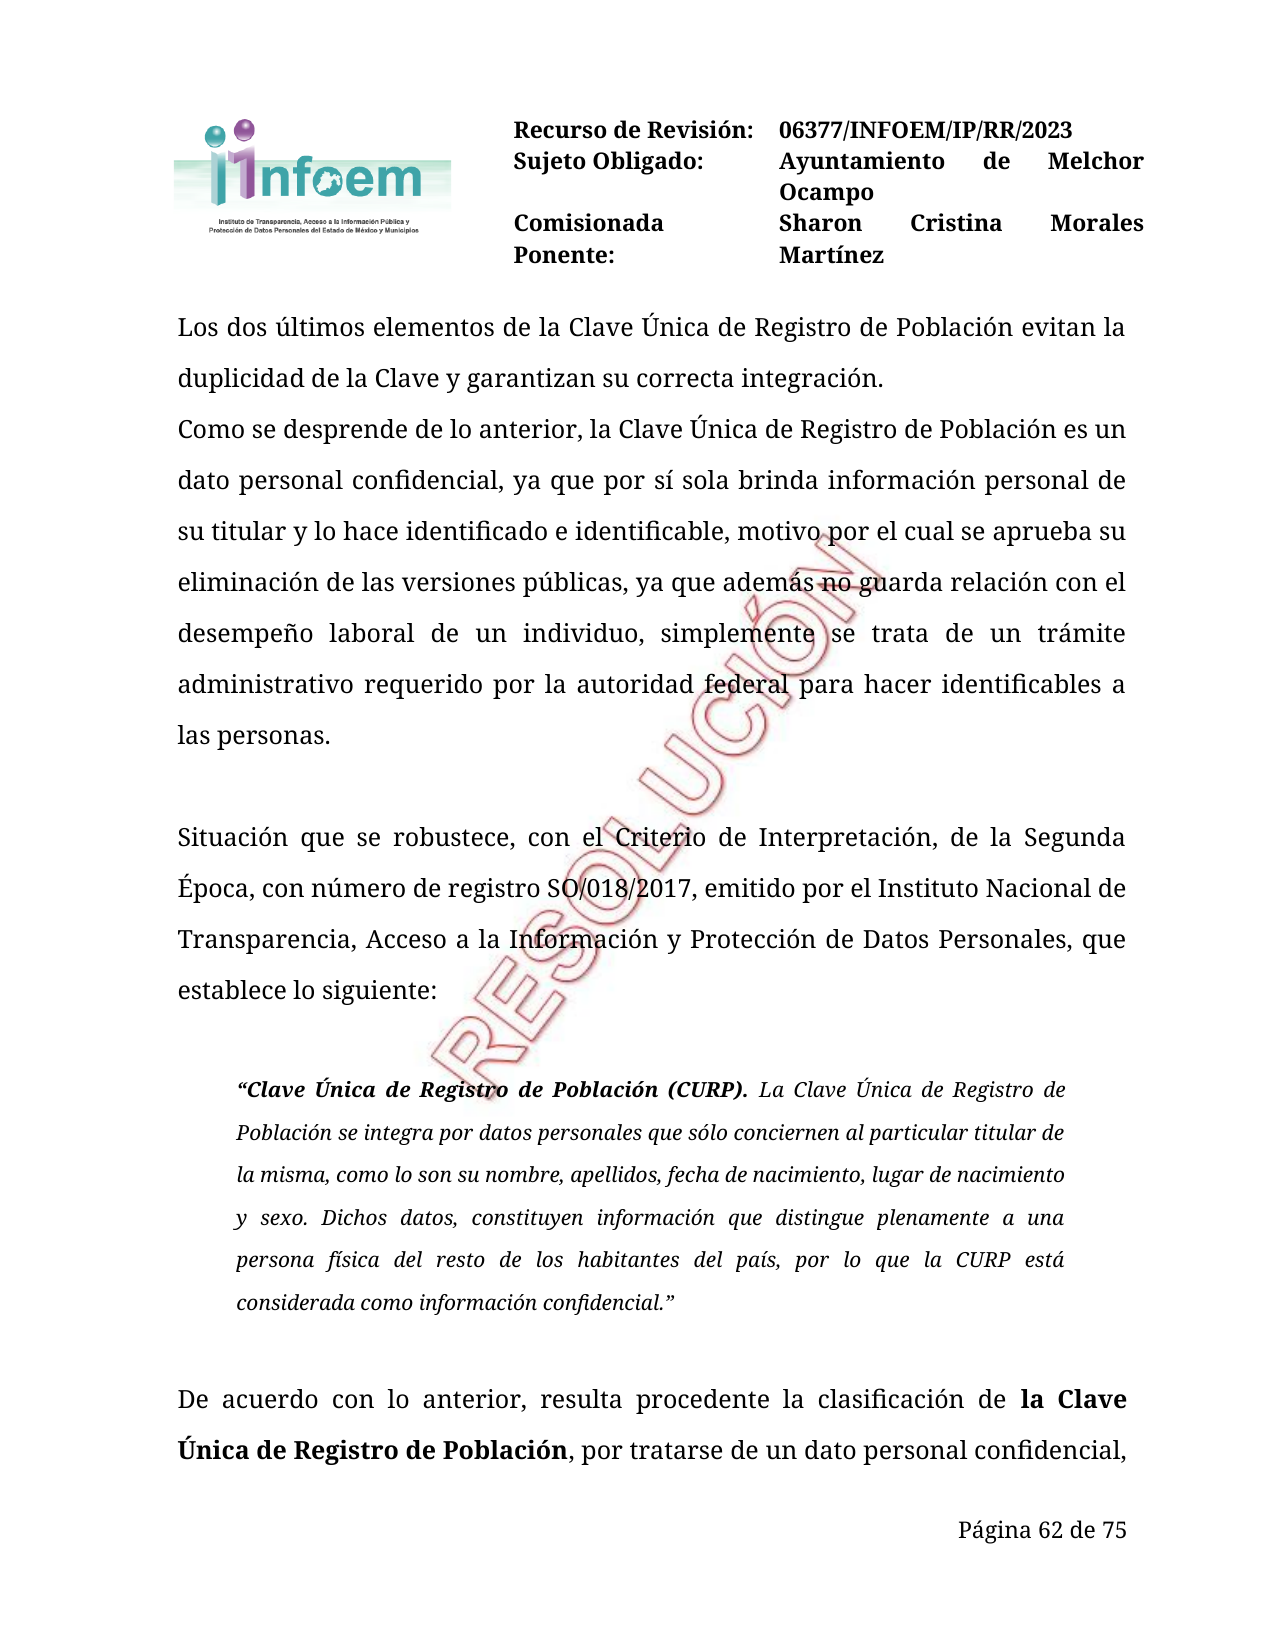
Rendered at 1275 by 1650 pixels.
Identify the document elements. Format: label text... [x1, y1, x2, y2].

text Como se desprende de lo anterior, la Clave Única de Registro de Población es un dato personal confidencial, ya que por sí sola brinda información personal de su titular y lo hace identificado e identificable, motivo por el cual se aprueba su eliminación de las versiones públicas, ya que además no guarda relación con el desempeño laboral de un individuo, simplemente se trata de un trámite administrativo requerido por la autoridad federal para hacer identificables a las personas. [177, 412, 1127, 752]
picture [89, 113, 1215, 1617]
text Los dos últimos elementos de la Clave Única de Registro de Población evitan la duplicidad de la Clave y garantizan su correcta integración. [177, 309, 1127, 394]
text “Clave Única de Registro de Población (CURP). La Clave Única de Registro de Población se integra por datos personales que sólo conciernen al particular titular de la misma, como lo son su nombre, apellidos, fecha de nacimiento, lugar de nacimiento y sexo. Dichos datos, constituyen información que distingue plenamente a una persona física del resto de los habitantes del país, por lo que la CURP está considerada como información confidencial.” [236, 1075, 1068, 1317]
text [177, 1382, 1127, 1467]
text Situación que se robustece, con el Criterio de Interpretación, de la Segunda Época, con número de registro SO/018/2017, emitido por el Instituto Nacional de Transparencia, Acceso a la Información y Protección de Datos Personales, que establece lo siguiente: [177, 820, 1127, 1007]
